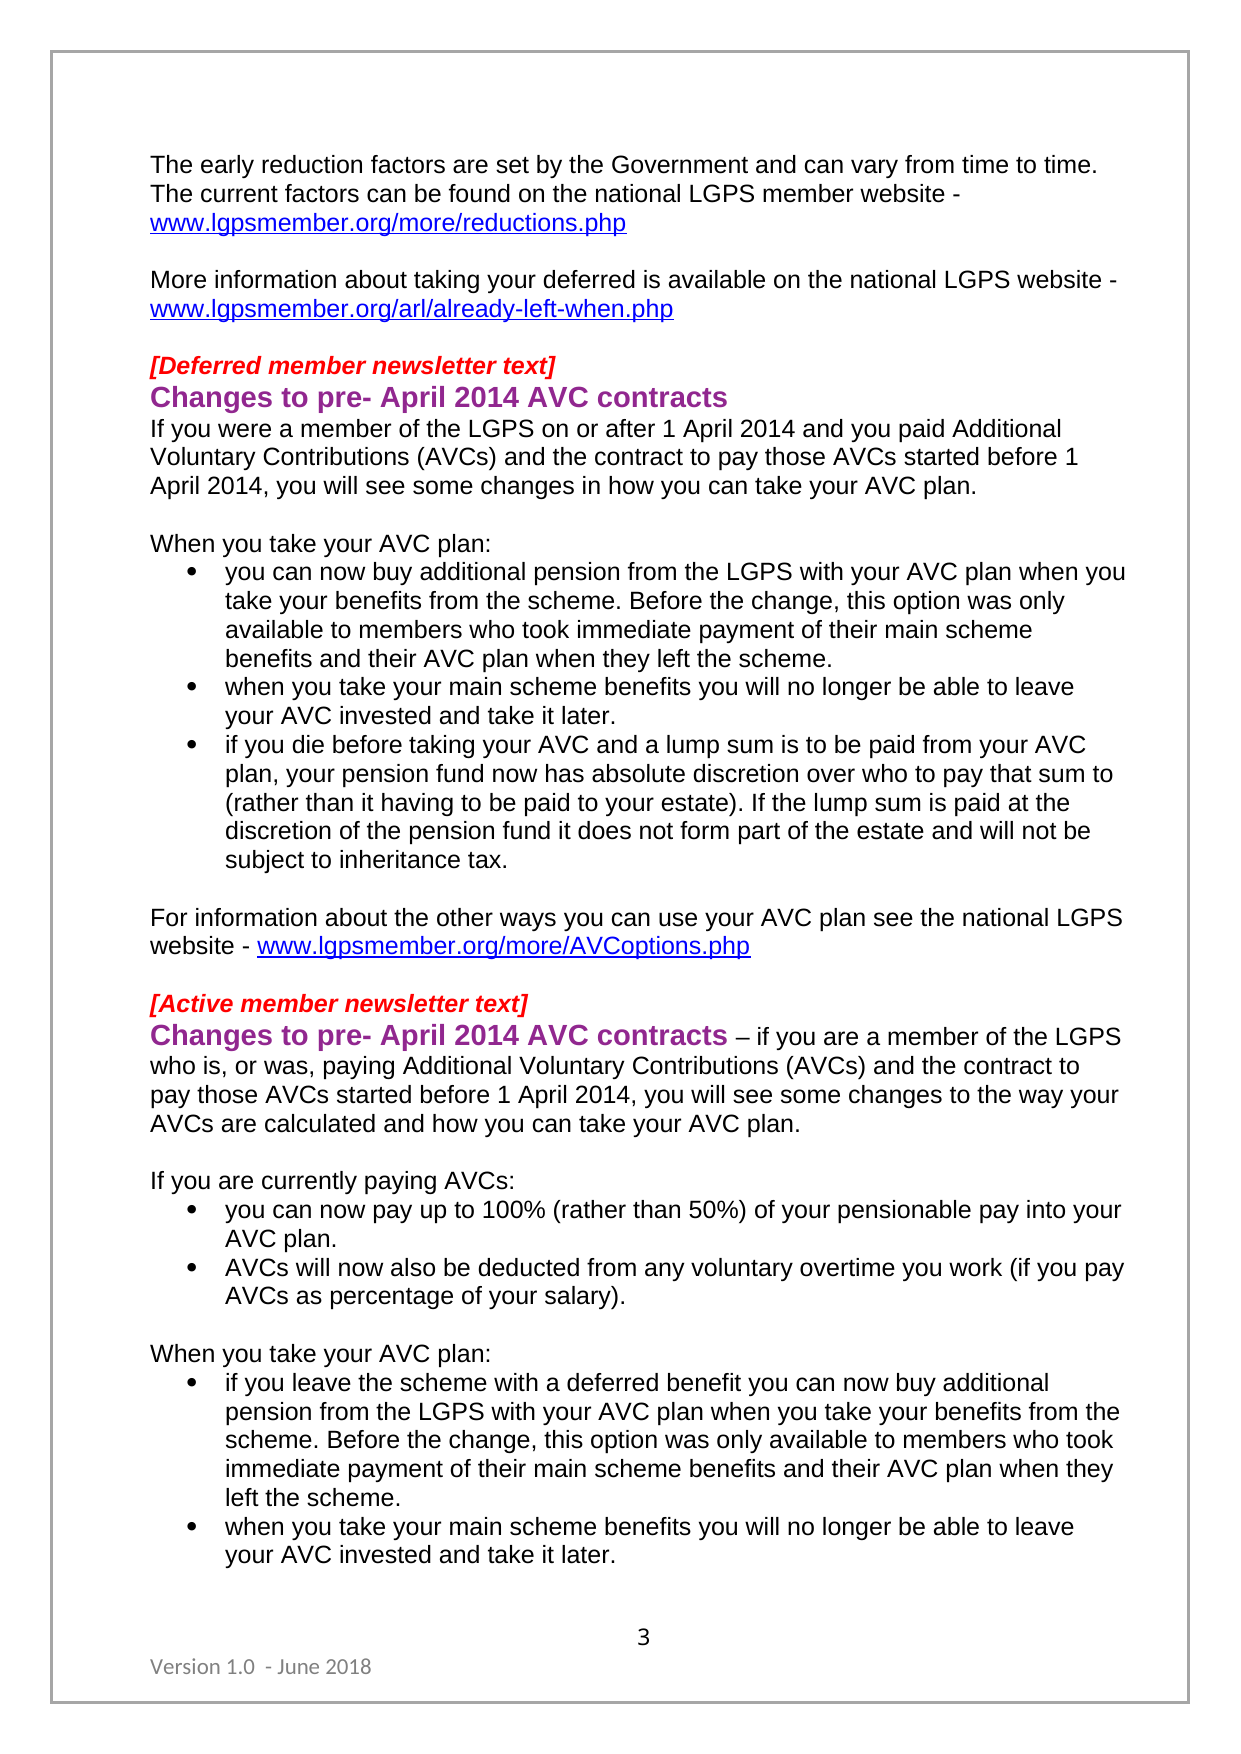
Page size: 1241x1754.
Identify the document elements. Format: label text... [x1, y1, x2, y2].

text The early reduction factors are set by the Government and can vary from time to time. The current factors can be found on the national LGPS member website - www.lgpsmember.org/more/reductions.php [150, 150, 1127, 236]
list For information about the other ways you can use your AVC plan see the national LGPS website - www.lgpsmember.org/more/AVCoptions.php [150, 903, 1127, 960]
list when you take your main scheme benefits you will no longer be able to leave your AVC invested and take it later. [187, 672, 1127, 730]
text When you take your AVC plan: [150, 528, 1127, 557]
text More information about taking your deferred is available on the national LGPS website -www.lgpsmember.org/arl/already-left-when.php [150, 265, 1127, 322]
text When you take your AVC plan: [150, 1339, 1127, 1368]
list when you take your main scheme benefits you will no longer be able to leave your AVC invested and take it later. [187, 1511, 1127, 1569]
list you can now pay up to 100% (rather than 50%) of your pensionable pay into your AVC plan. [187, 1195, 1127, 1252]
text If you are currently paying AVCs: [150, 1166, 1127, 1195]
list if you die before taking your AVC and a lump sum is to be paid from your AVC plan, your pension fund now has absolute discretion over who to pay that sum to (rather than it having to be paid to your estate). If the lump sum is paid at the discretion of the pension fund it does not form part of the estate and will not be subject to inheritance tax. [187, 730, 1127, 874]
text If you were a member of the LGPS on or after 1 April 2014 and you paid Additional Voluntary Contributions (AVCs) and the contract to pay those AVCs started before 1 April 2014, you will see some changes in how you can take your AVC plan. [150, 413, 1127, 500]
text [Active member newsletter text] [150, 989, 1127, 1018]
list if you leave the scheme with a deferred benefit you can now buy additional pension from the LGPS with your AVC plan when you take your benefits from the scheme. Before the change, this option was only available to members who took immediate payment of their main scheme benefits and their AVC plan when they left the scheme. [187, 1368, 1127, 1511]
text [Deferred member newsletter text] [150, 351, 1127, 380]
list you can now buy additional pension from the LGPS with your AVC plan when you take your benefits from the scheme. Before the change, this option was only available to members who took immediate payment of their main scheme benefits and their AVC plan when they left the scheme. [187, 557, 1127, 672]
text Changes to pre- April 2014 AVC contracts [150, 380, 1127, 413]
text Changes to pre- April 2014 AVC contracts – if you are a member of the LGPS who is, or was, paying Additional Voluntary Contributions (AVCs) and the contract to pay those AVCs started before 1 April 2014, you will see some changes to the way your AVCs are calculated and how you can take your AVC plan. [150, 1018, 1127, 1137]
list AVCs will now also be deducted from any voluntary overtime you work (if you pay AVCs as percentage of your salary). [187, 1252, 1127, 1310]
